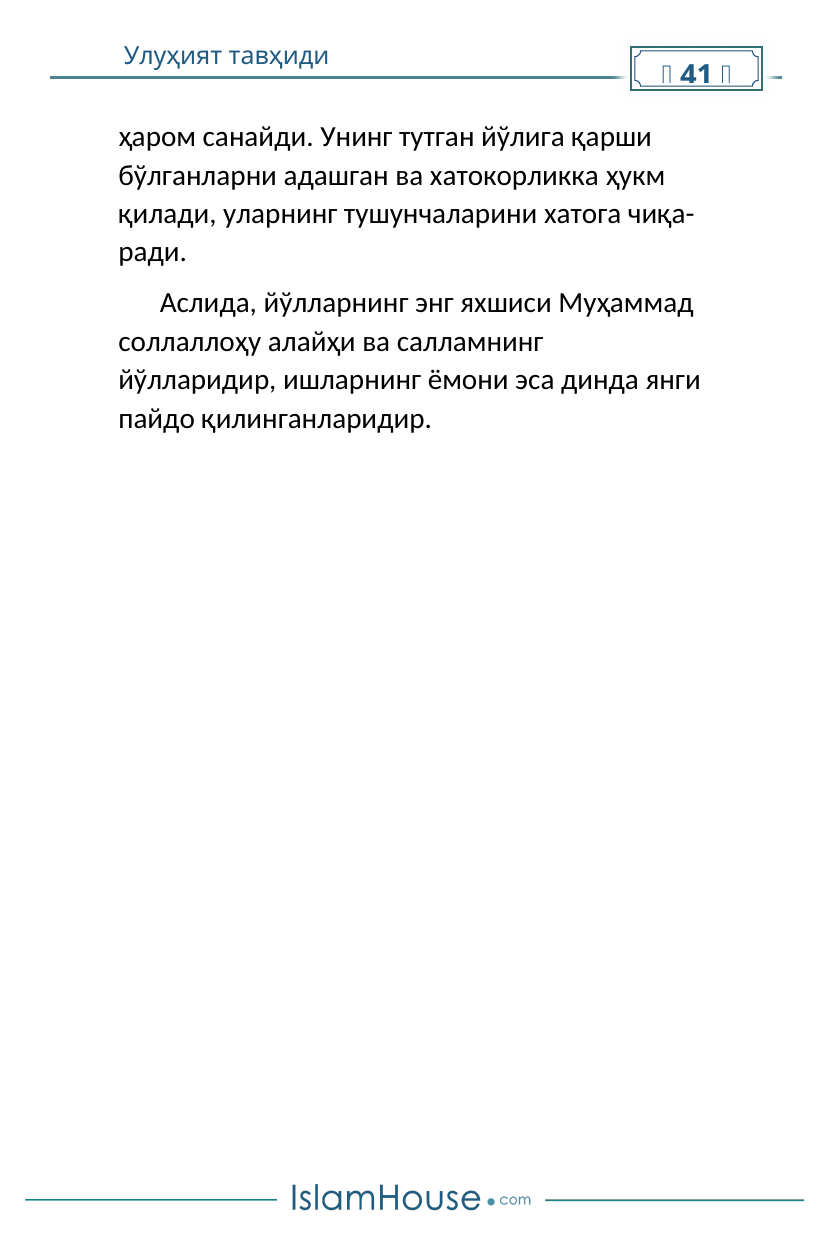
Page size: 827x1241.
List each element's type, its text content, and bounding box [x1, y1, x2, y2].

picture [284, 1179, 805, 1217]
picture [18, 1179, 277, 1216]
text Аслида, йўлларнинг энг яхшиси Муҳаммад соллаллоҳу алайҳи ва салламнинг йўлларидир, ишларнинг ёмони эса динда янги пайдо қилинганларидир. [118, 284, 709, 435]
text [118, 118, 709, 269]
